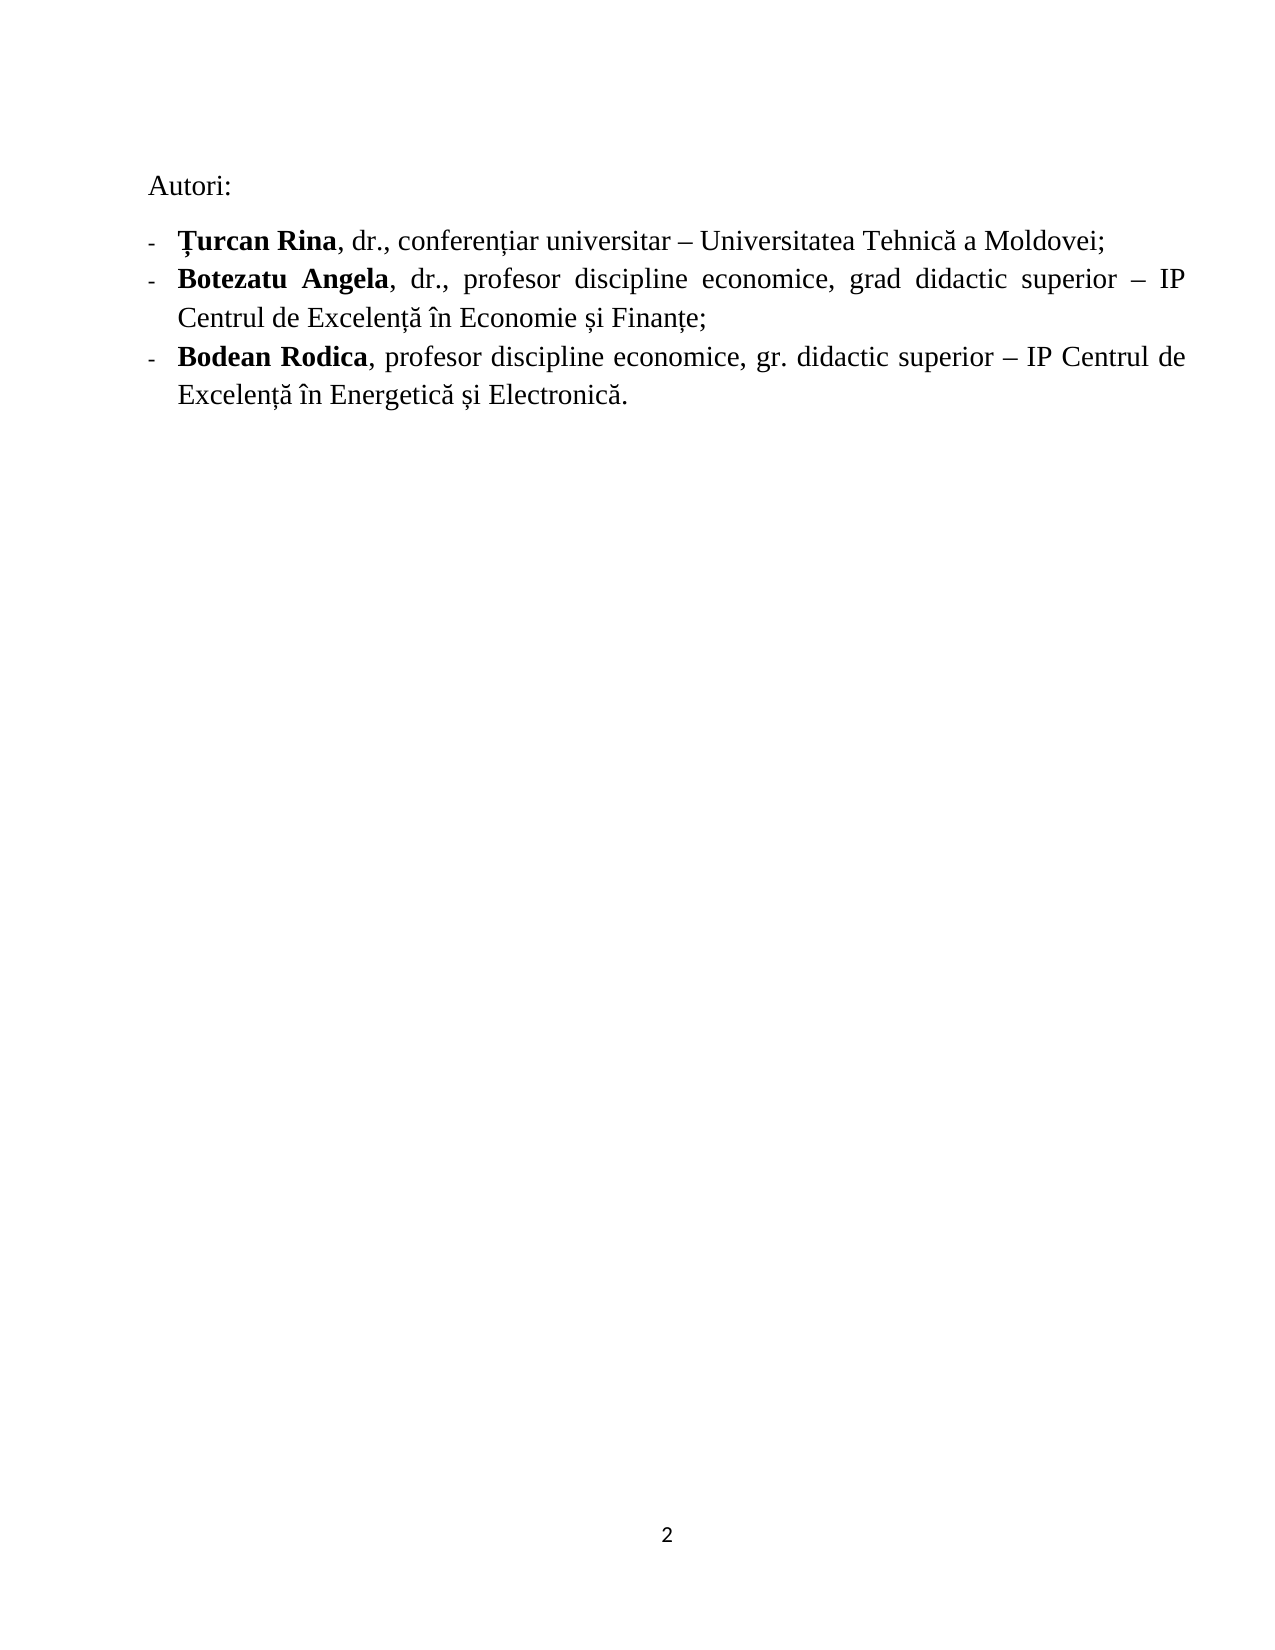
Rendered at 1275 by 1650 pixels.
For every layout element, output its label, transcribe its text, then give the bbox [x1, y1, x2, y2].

list Țurcan Rina, dr., conferențiar universitar – Universitatea Tehnică a Moldovei; [148, 223, 1186, 257]
list Botezatu Angela, dr., profesor discipline economice, grad didactic superior – IP Centrul de Excelență în Economie și Finanțe; [148, 262, 1186, 334]
list Bodean Rodica, profesor discipline economice, gr. didactic superior – IP Centrul de Excelență în Energetică și Electronică. [148, 339, 1186, 411]
text Autori: [148, 168, 1186, 201]
